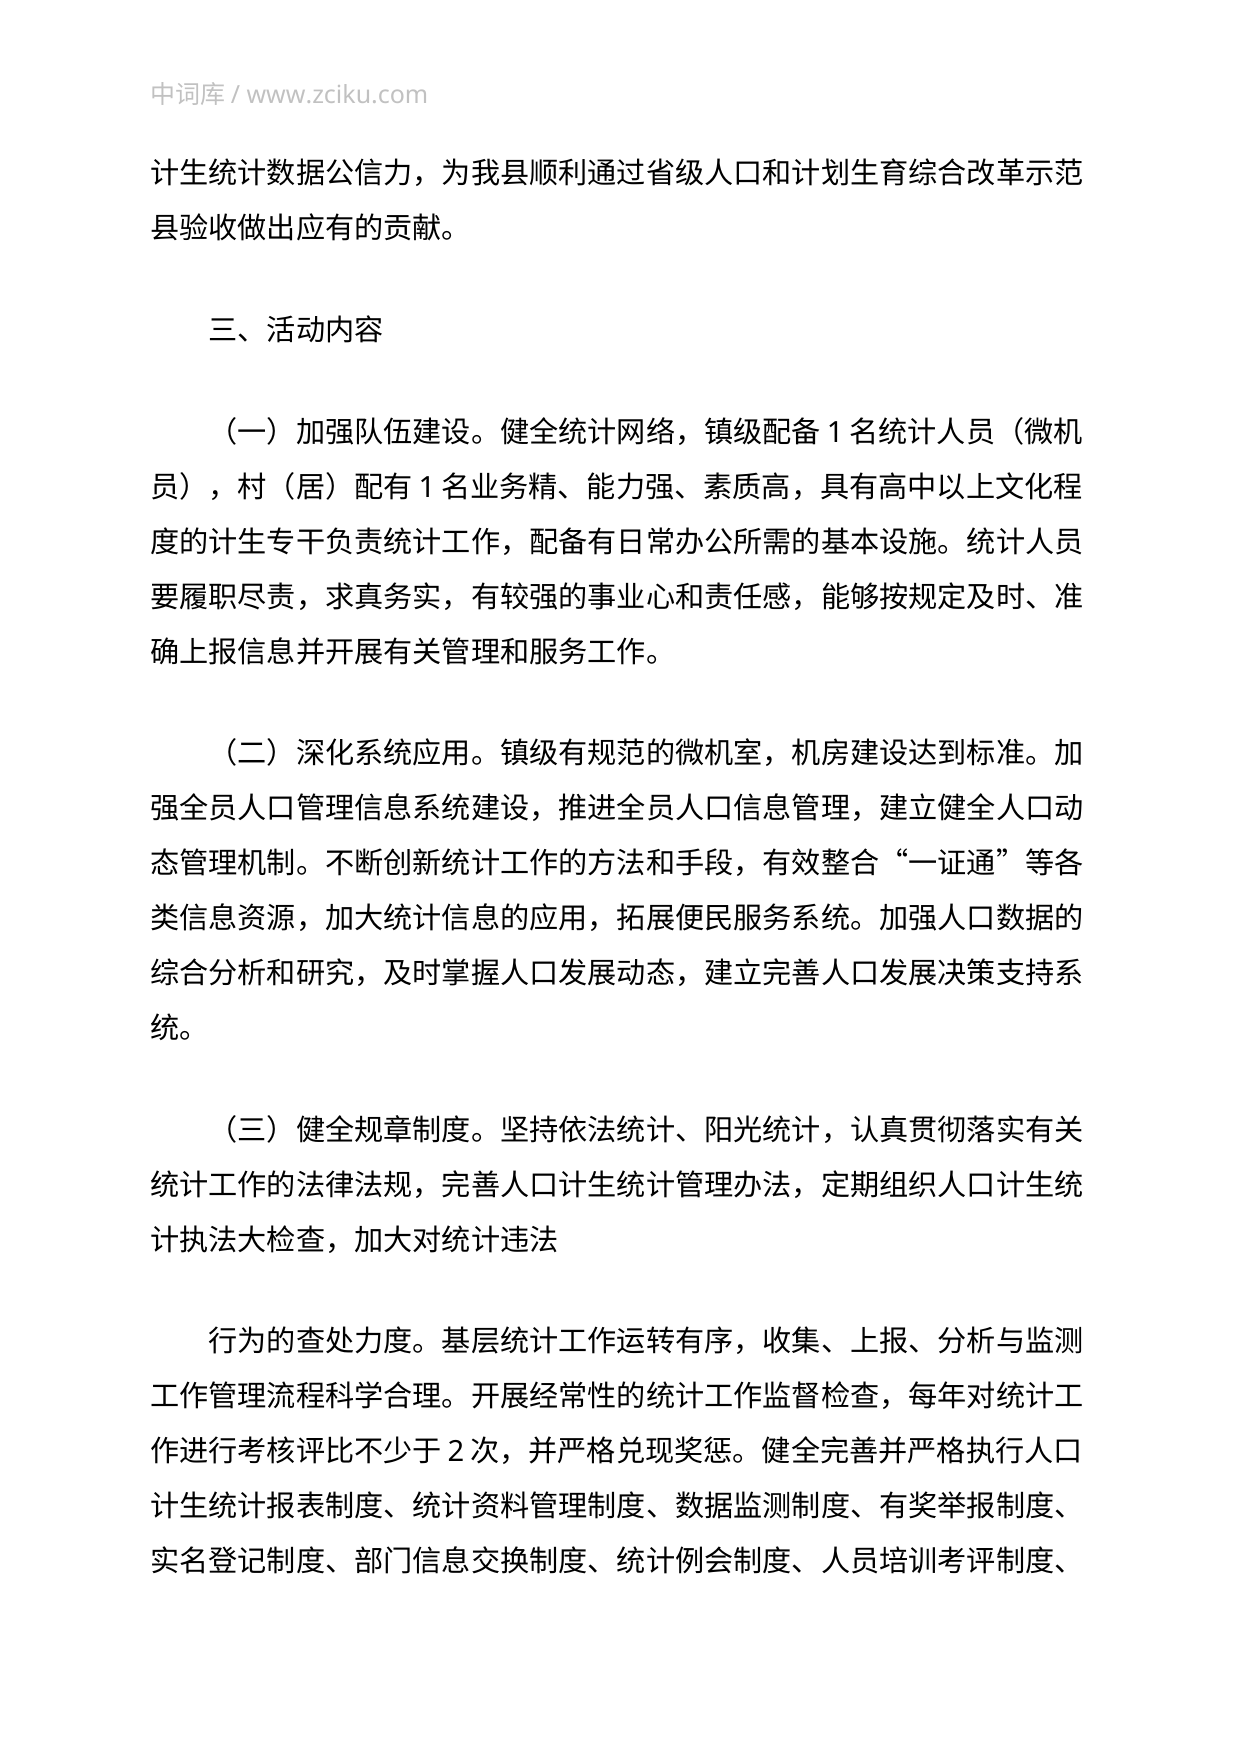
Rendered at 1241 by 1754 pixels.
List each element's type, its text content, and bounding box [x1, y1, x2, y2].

text 三、活动内容 [150, 307, 1090, 349]
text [150, 150, 1090, 247]
text （一）加强队伍建设。健全统计网络，镇级配备1名统计人员（微机员），村（居）配有1名业务精、能力强、素质高，具有高中以上文化程度的计生专干负责统计工作，配备有日常办公所需的基本设施。统计人员要履职尽责，求真务实，有较强的事业心和责任感，能够按规定及时、准确上报信息并开展有关管理和服务工作。 [150, 408, 1090, 671]
text （二）深化系统应用。镇级有规范的微机室，机房建设达到标准。加强全员人口管理信息系统建设，推进全员人口信息管理，建立健全人口动态管理机制。不断创新统计工作的方法和手段，有效整合“一证通”等各类信息资源，加大统计信息的应用，拓展便民服务系统。加强人口数据的综合分析和研究，及时掌握人口发展动态，建立完善人口发展决策支持系统。 [150, 730, 1090, 1047]
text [150, 1318, 1090, 1580]
text （三）健全规章制度。坚持依法统计、阳光统计，认真贯彻落实有关统计工作的法律法规，完善人口计生统计管理办法，定期组织人口计生统计执法大检查，加大对统计违法 [150, 1106, 1090, 1258]
